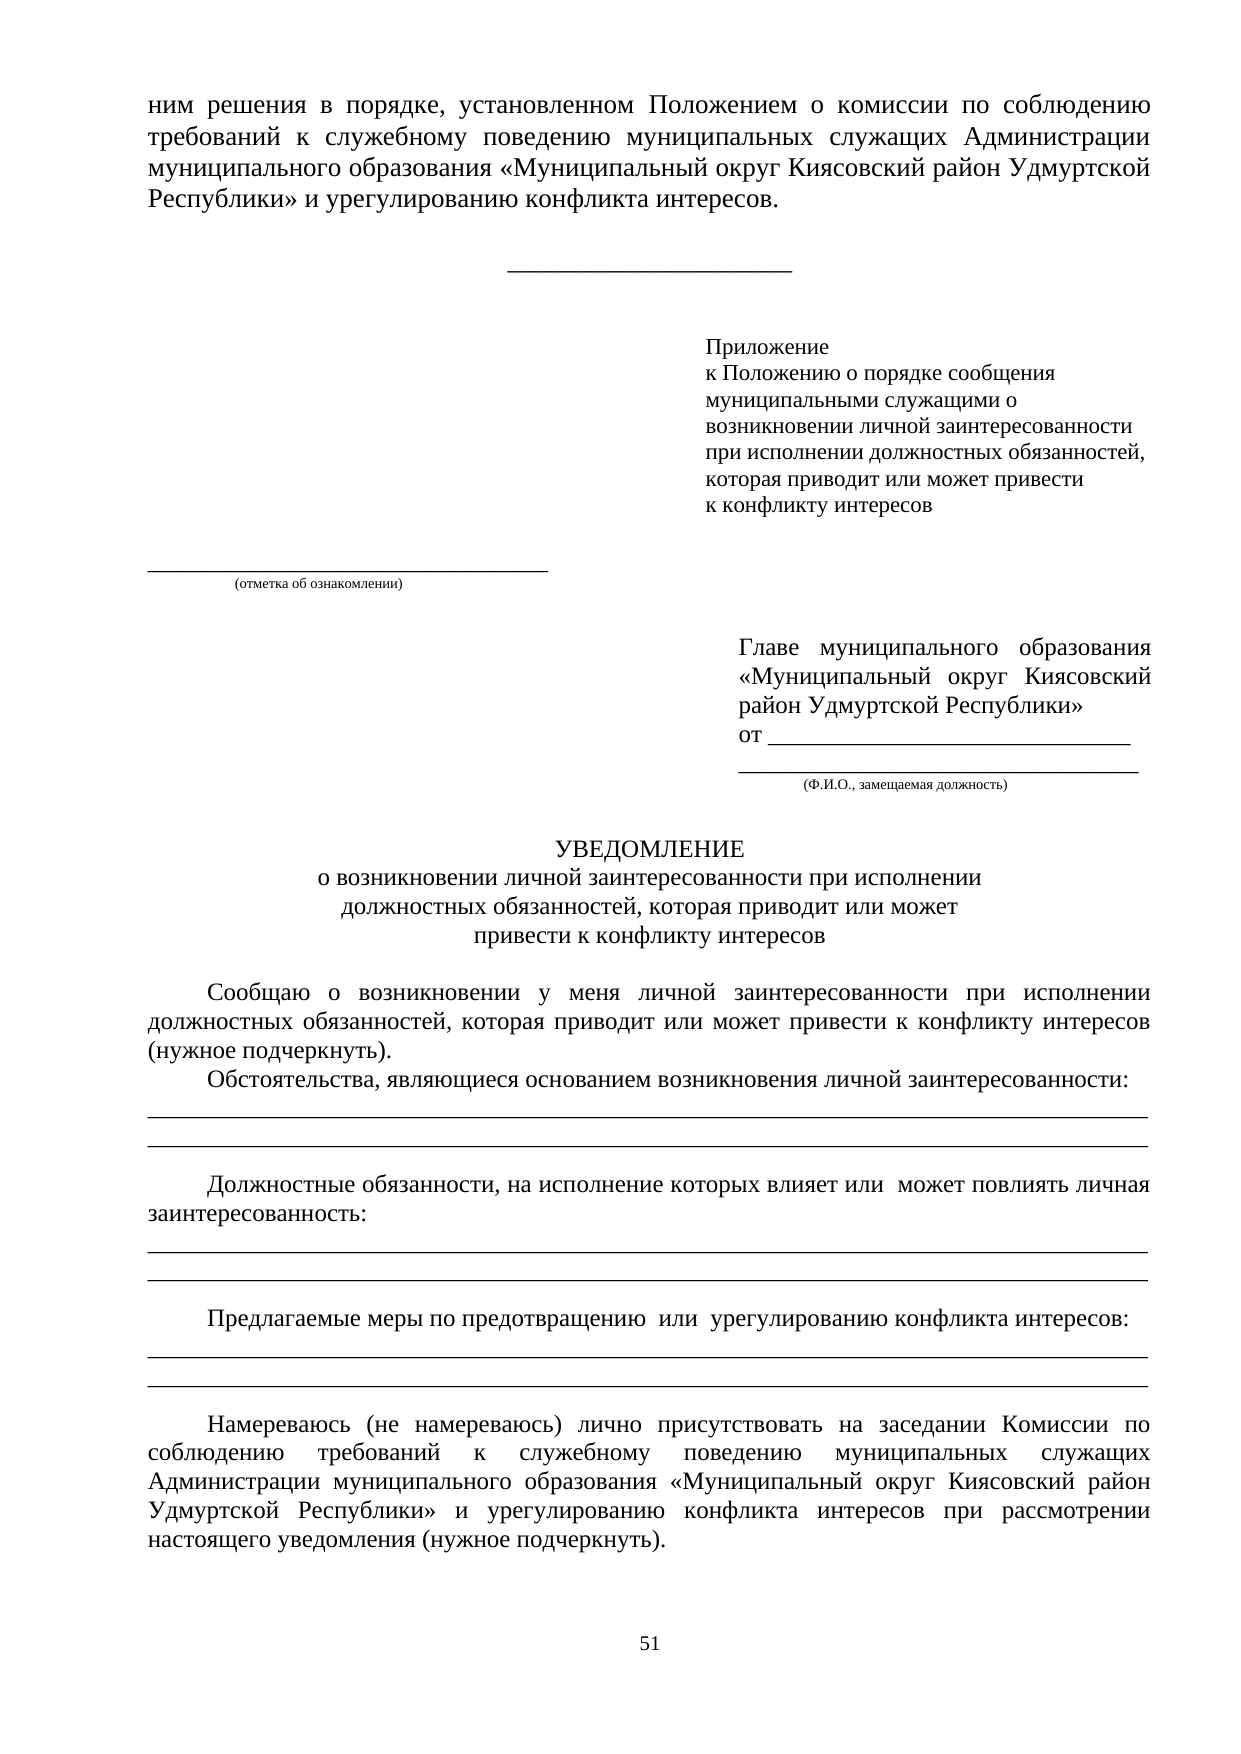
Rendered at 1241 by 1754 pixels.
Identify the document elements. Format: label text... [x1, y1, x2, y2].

text ________________________________________________________________________________ [148, 1121, 1152, 1150]
text (Ф.И.О., замещаемая должность) [738, 776, 1152, 805]
text от _____________________________ [738, 719, 1152, 747]
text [148, 89, 1152, 213]
text Намереваюсь (не намереваюсь) лично присутствовать на заседании Комиссии по соблюдению требований к служебному поведению муниципальных служащих Администрации муниципального образования «Муниципальный округ Киясовский район Удмуртской Республики» и урегулированию конфликта интересов при рассмотрении настоящего уведомления (нужное подчеркнуть). [148, 1409, 1152, 1552]
text _____________________ [148, 244, 1152, 276]
text ________________________________ [738, 747, 1152, 776]
text Главе муниципального образования «Муниципальный округ Киясовский район Удмуртской Республики» [738, 632, 1152, 719]
text ________________________________ [148, 546, 1152, 575]
text (отметка об ознакомлении) [148, 575, 1152, 604]
text должностных обязанностей, которая приводит или может [148, 891, 1152, 920]
text ________________________________________________________________________________ [148, 1361, 1152, 1389]
text Обстоятельства, являющиеся основанием возникновения личной заинтересованности: [148, 1064, 1152, 1092]
text ________________________________________________________________________________ [148, 1092, 1152, 1121]
text Сообщаю о возникновении у меня личной заинтересованности при исполнении должностных обязанностей, которая приводит или может привести к конфликту интересов (нужное подчеркнуть). [148, 977, 1152, 1064]
text Должностные обязанности, на исполнение которых влияет или может повлиять личная заинтересованность: [148, 1169, 1152, 1227]
text Предлагаемые меры по предотвращению или урегулированию конфликта интересов: [148, 1303, 1152, 1332]
text о возникновении личной заинтересованности при исполнении [148, 862, 1152, 891]
text ________________________________________________________________________________ [148, 1227, 1152, 1255]
text ________________________________________________________________________________ [148, 1255, 1152, 1284]
text привести к конфликту интересов [148, 920, 1152, 949]
table_header Приложение к Положению о порядке сообщения муниципальными служащими о возникновении личной заинтересованности при исполнении должностных обязанностей, которая приводит или может привести к конфликту интересов [694, 333, 1163, 517]
text УВЕДОМЛЕНИЕ [148, 834, 1152, 862]
text ________________________________________________________________________________ [148, 1332, 1152, 1361]
